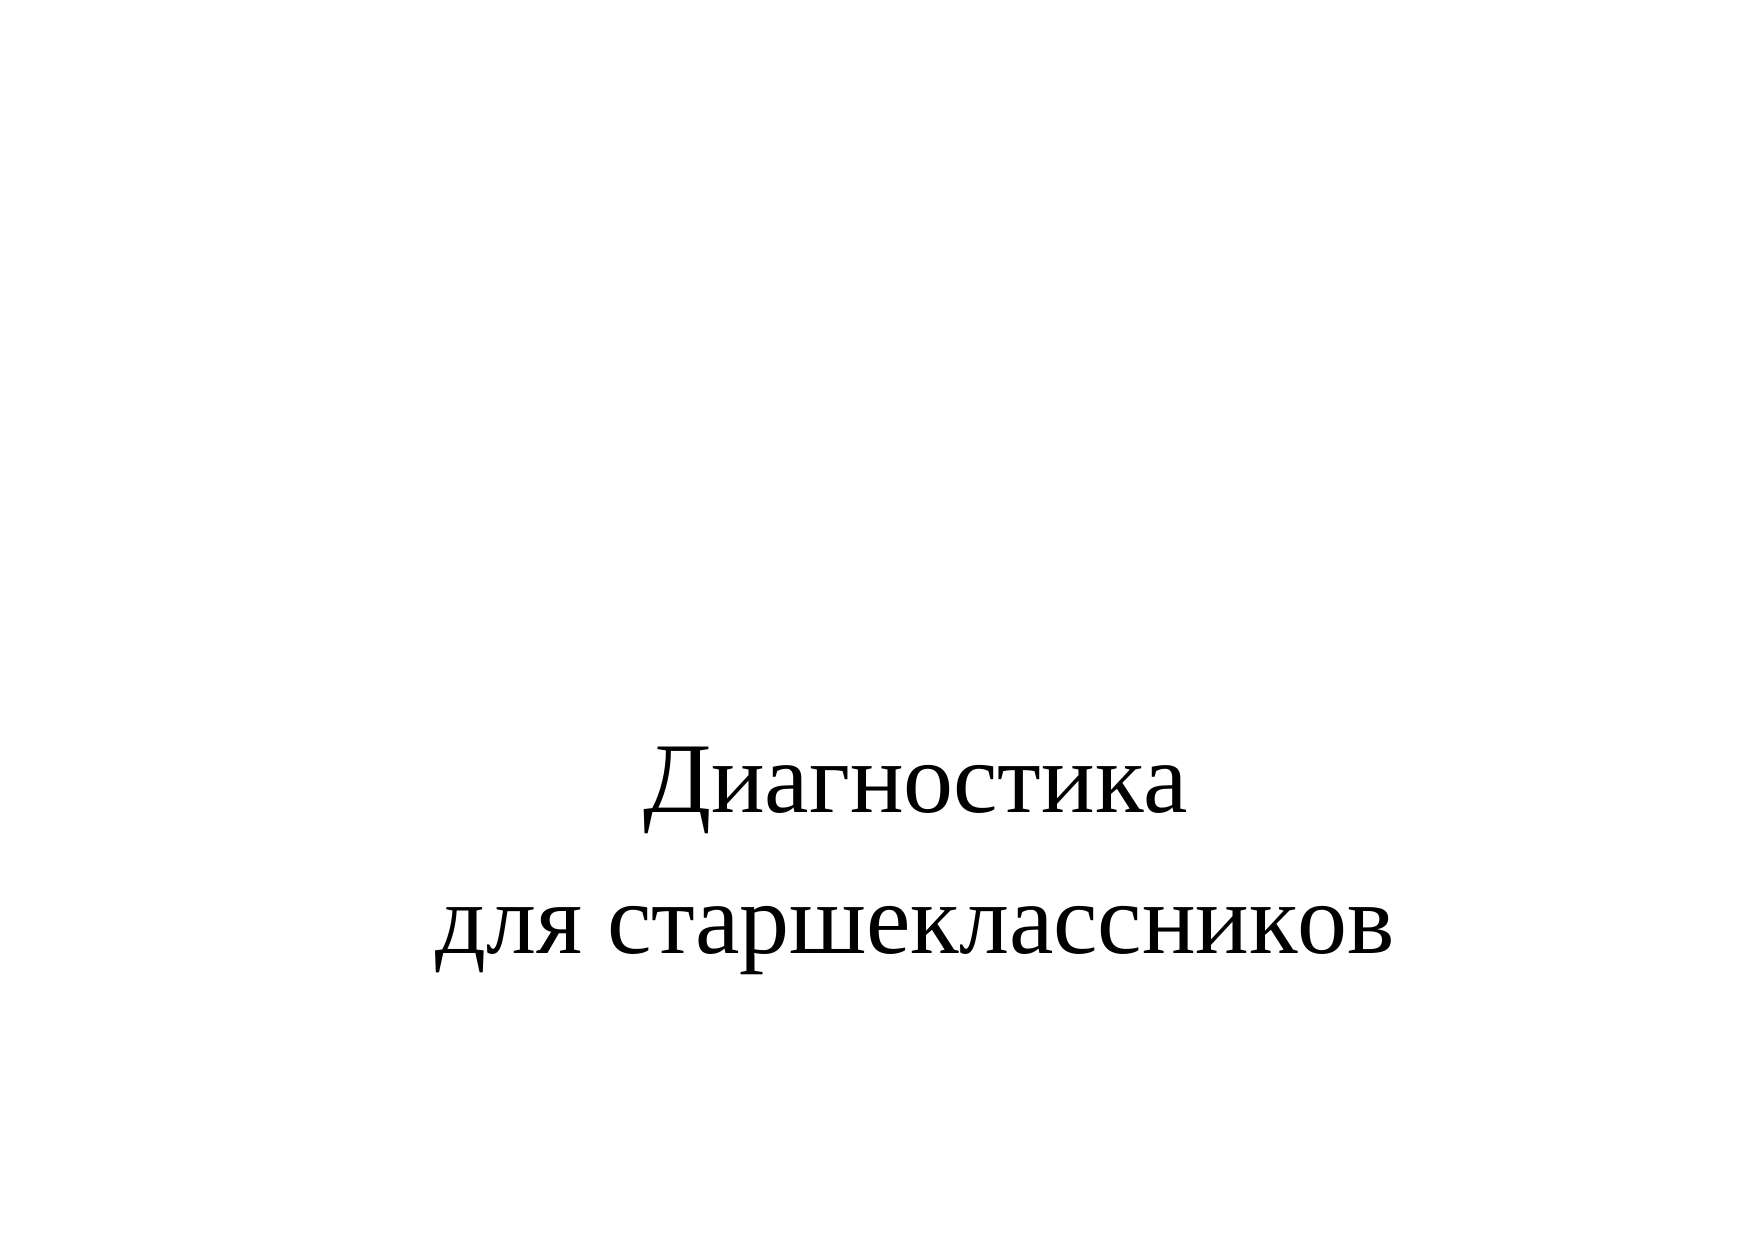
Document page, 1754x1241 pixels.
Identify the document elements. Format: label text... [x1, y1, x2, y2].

text для старшеклассников [118, 860, 1713, 975]
text Диагностика [118, 719, 1713, 834]
